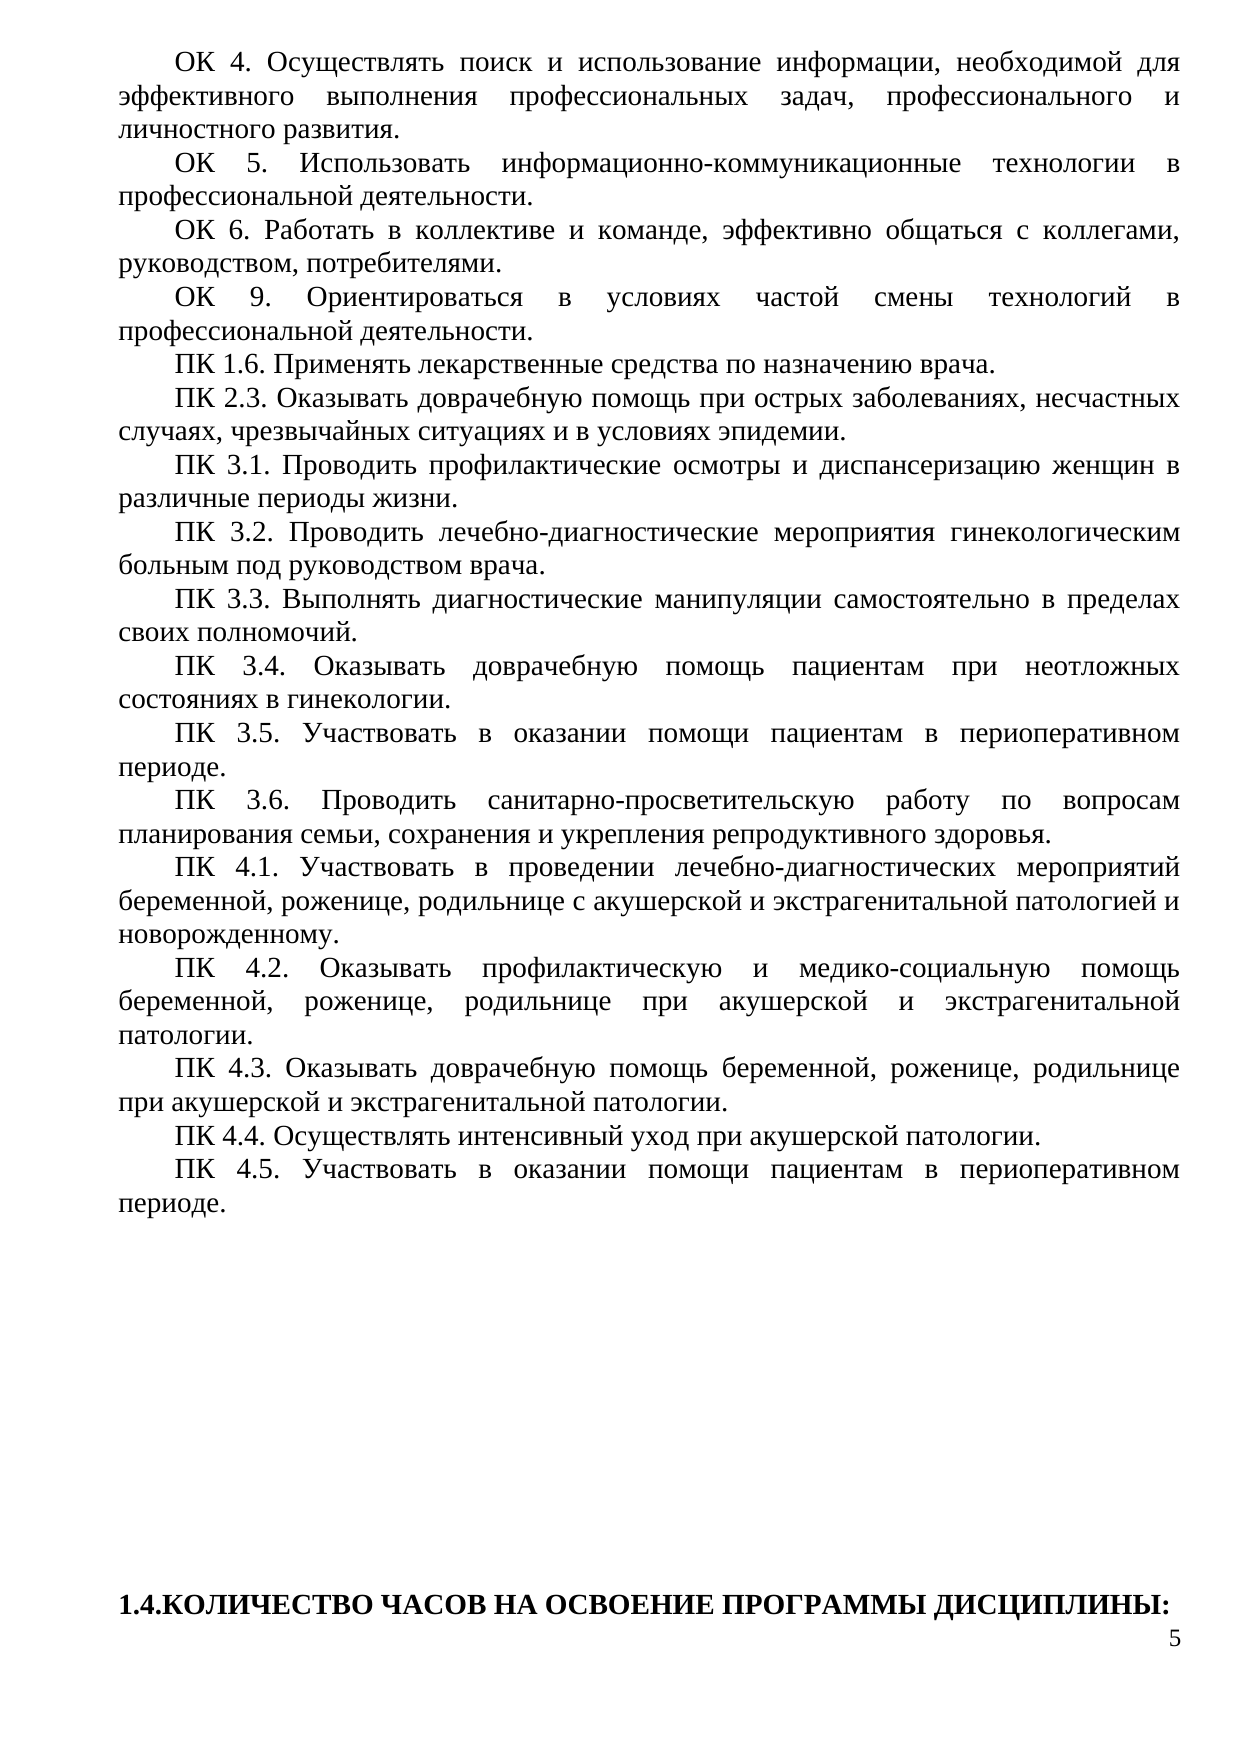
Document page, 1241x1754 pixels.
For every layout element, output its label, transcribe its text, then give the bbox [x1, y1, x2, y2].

text ПК 2.3. Оказывать доврачебную помощь при острых заболеваниях, несчастных случаях, чрезвычайных ситуациях и в условиях эпидемии. [118, 380, 1181, 447]
text ПК 4.3. Оказывать доврачебную помощь беременной, роженице, родильнице при акушерской и экстрагенитальной патологии. [118, 1051, 1181, 1118]
text ПК 3.4. Оказывать доврачебную помощь пациентам при неотложных состояниях в гинекологии. [118, 648, 1181, 715]
text ПК 4.2. Оказывать профилактическую и медико-социальную помощь беременной, роженице, родильнице при акушерской и экстрагенитальной патологии. [118, 950, 1181, 1051]
text ОК 4. Осуществлять поиск и использование информации, необходимой для эффективного выполнения профессиональных задач, профессионального и личностного развития. [118, 44, 1181, 145]
text ОК 6. Работать в коллективе и команде, эффективно общаться с коллегами, руководством, потребителями. [118, 212, 1181, 279]
text 1.4.КОЛИЧЕСТВО ЧАСОВ НА ОСВОЕНИЕ ПРОГРАММЫ ДИСЦИПЛИНЫ: [118, 1587, 1181, 1621]
text ПК 1.6. Применять лекарственные средства по назначению врача. [118, 346, 1181, 380]
text ПК 3.5. Участвовать в оказании помощи пациентам в периоперативном периоде. [118, 715, 1181, 782]
text ПК 3.3. Выполнять диагностические манипуляции самостоятельно в пределах своих полномочий. [118, 581, 1181, 648]
text ОК 9. Ориентироваться в условиях частой смены технологий в профессиональной деятельности. [118, 279, 1181, 346]
text ПК 4.4. Осуществлять интенсивный уход при акушерской патологии. [118, 1118, 1181, 1151]
text ПК 3.2. Проводить лечебно-диагностические мероприятия гинекологическим больным под руководством врача. [118, 514, 1181, 581]
text ОК 5. Использовать информационно-коммуникационные технологии в профессиональной деятельности. [118, 145, 1181, 212]
text ПК 4.1. Участвовать в проведении лечебно-диагностических мероприятий беременной, роженице, родильнице с акушерской и экстрагенитальной патологией и новорожденному. [118, 849, 1181, 950]
text ПК 3.1. Проводить профилактические осмотры и диспансеризацию женщин в различные периоды жизни. [118, 447, 1181, 514]
text ПК 3.6. Проводить санитарно-просветительскую работу по вопросам планирования семьи, сохранения и укрепления репродуктивного здоровья. [118, 782, 1181, 849]
text ПК 4.5. Участвовать в оказании помощи пациентам в периоперативном периоде. [118, 1151, 1181, 1218]
